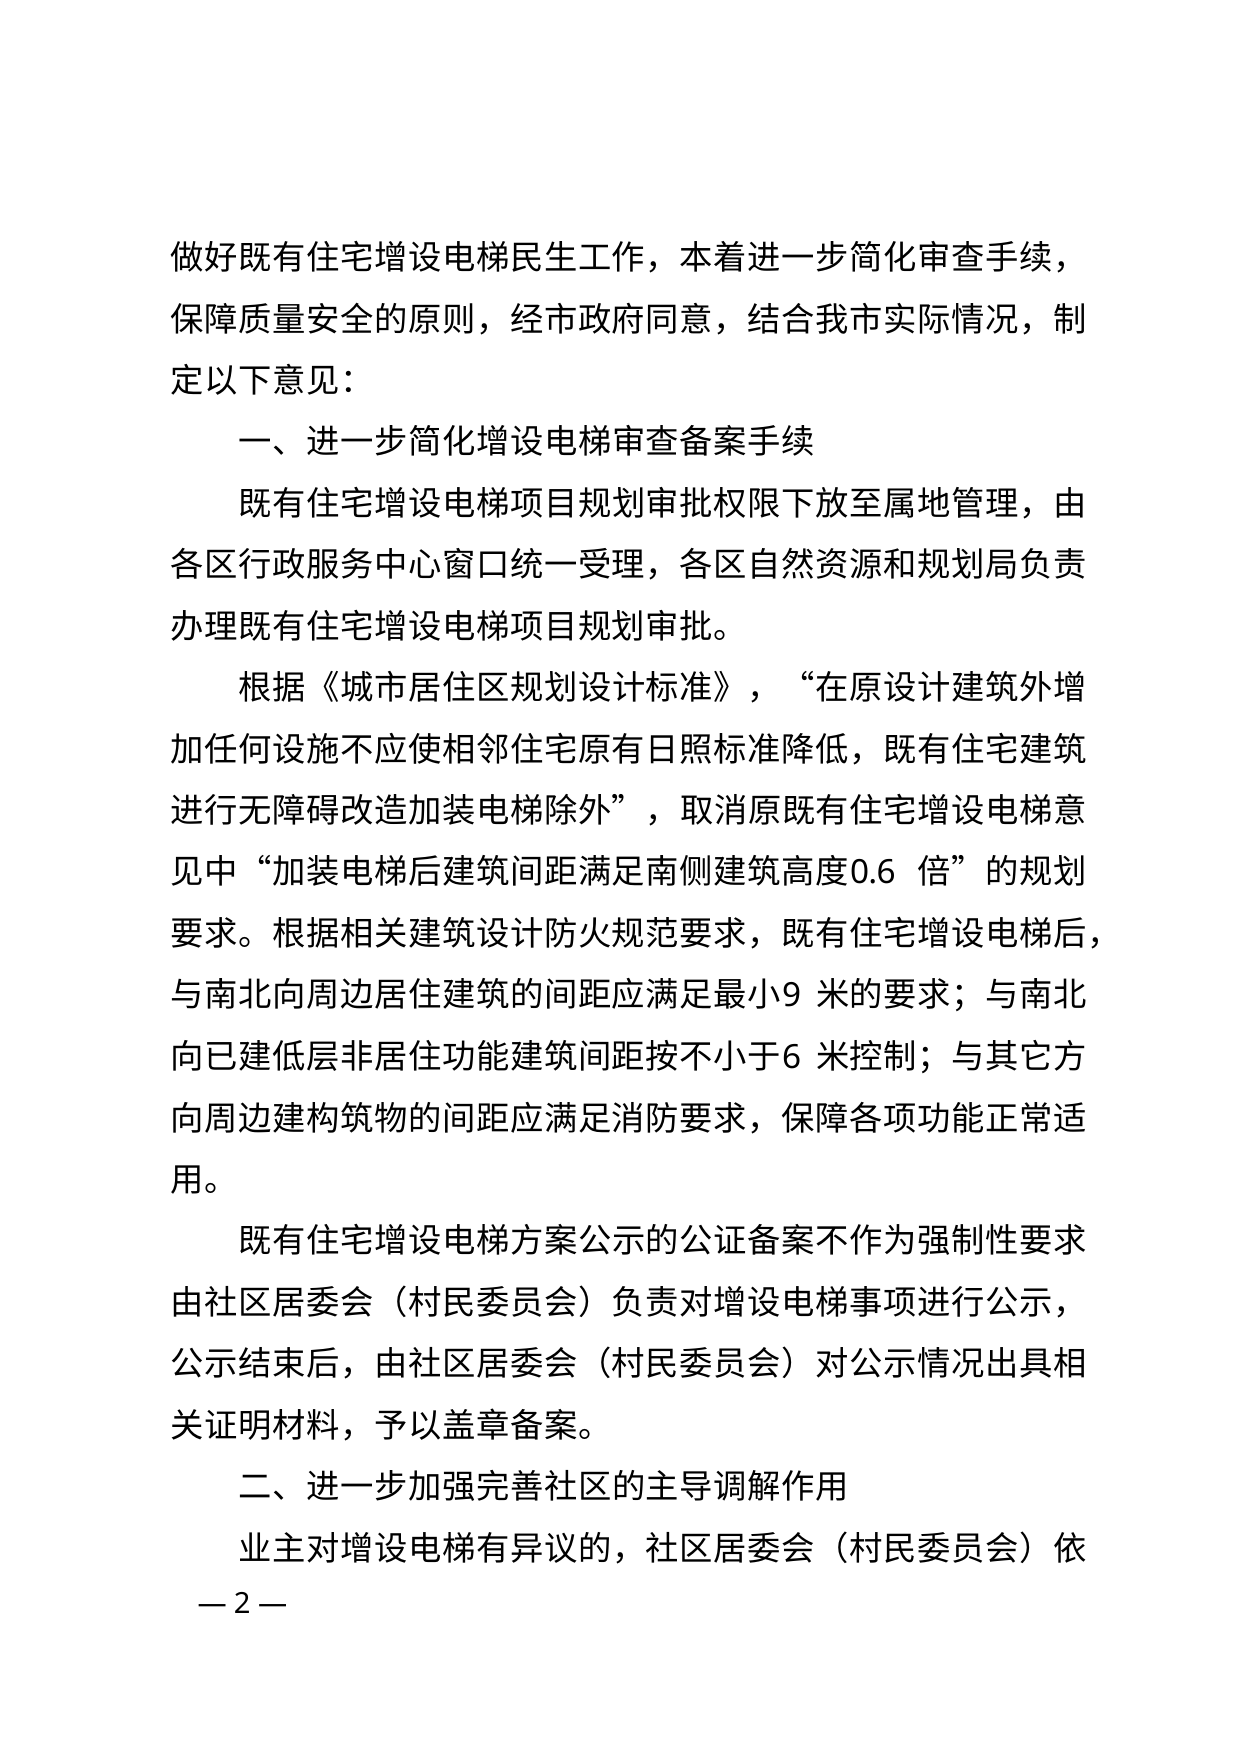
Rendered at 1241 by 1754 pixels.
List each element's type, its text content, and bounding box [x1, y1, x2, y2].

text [171, 224, 1087, 409]
text 既有住宅增设电梯方案公示的公证备案不作为强制性要求。由社区居委会（村民委员会）负责对增设电梯事项进行公示，公示结束后，由社区居委会（村民委员会）对公示情况出具相关证明材料，予以盖章备案。 [171, 1208, 1087, 1453]
text 一、进一步简化增设电梯审查备案手续 [171, 409, 1087, 470]
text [171, 1515, 1087, 1576]
text 二、进一步加强完善社区的主导调解作用 [171, 1453, 1087, 1515]
text 根据《城市居住区规划设计标准》，“在原设计建筑外增加任何设施不应使相邻住宅原有日照标准降低，既有住宅建筑进行无障碍改造加装电梯除外”，取消原既有住宅增设电梯意见中“加装电梯后建筑间距满足南侧建筑高度0.6倍”的规划要求。根据相关建筑设计防火规范要求，既有住宅增设电梯后，与南北向周边居住建筑的间距应满足最小9米的要求；与南北向已建低层非居住功能建筑间距按不小于6米控制；与其它方向周边建构筑物的间距应满足消防要求，保障各项功能正常适用。 [171, 654, 1087, 1208]
text 既有住宅增设电梯项目规划审批权限下放至属地管理，由各区行政服务中心窗口统一受理，各区自然资源和规划局负责办理既有住宅增设电梯项目规划审批。 [171, 470, 1087, 654]
